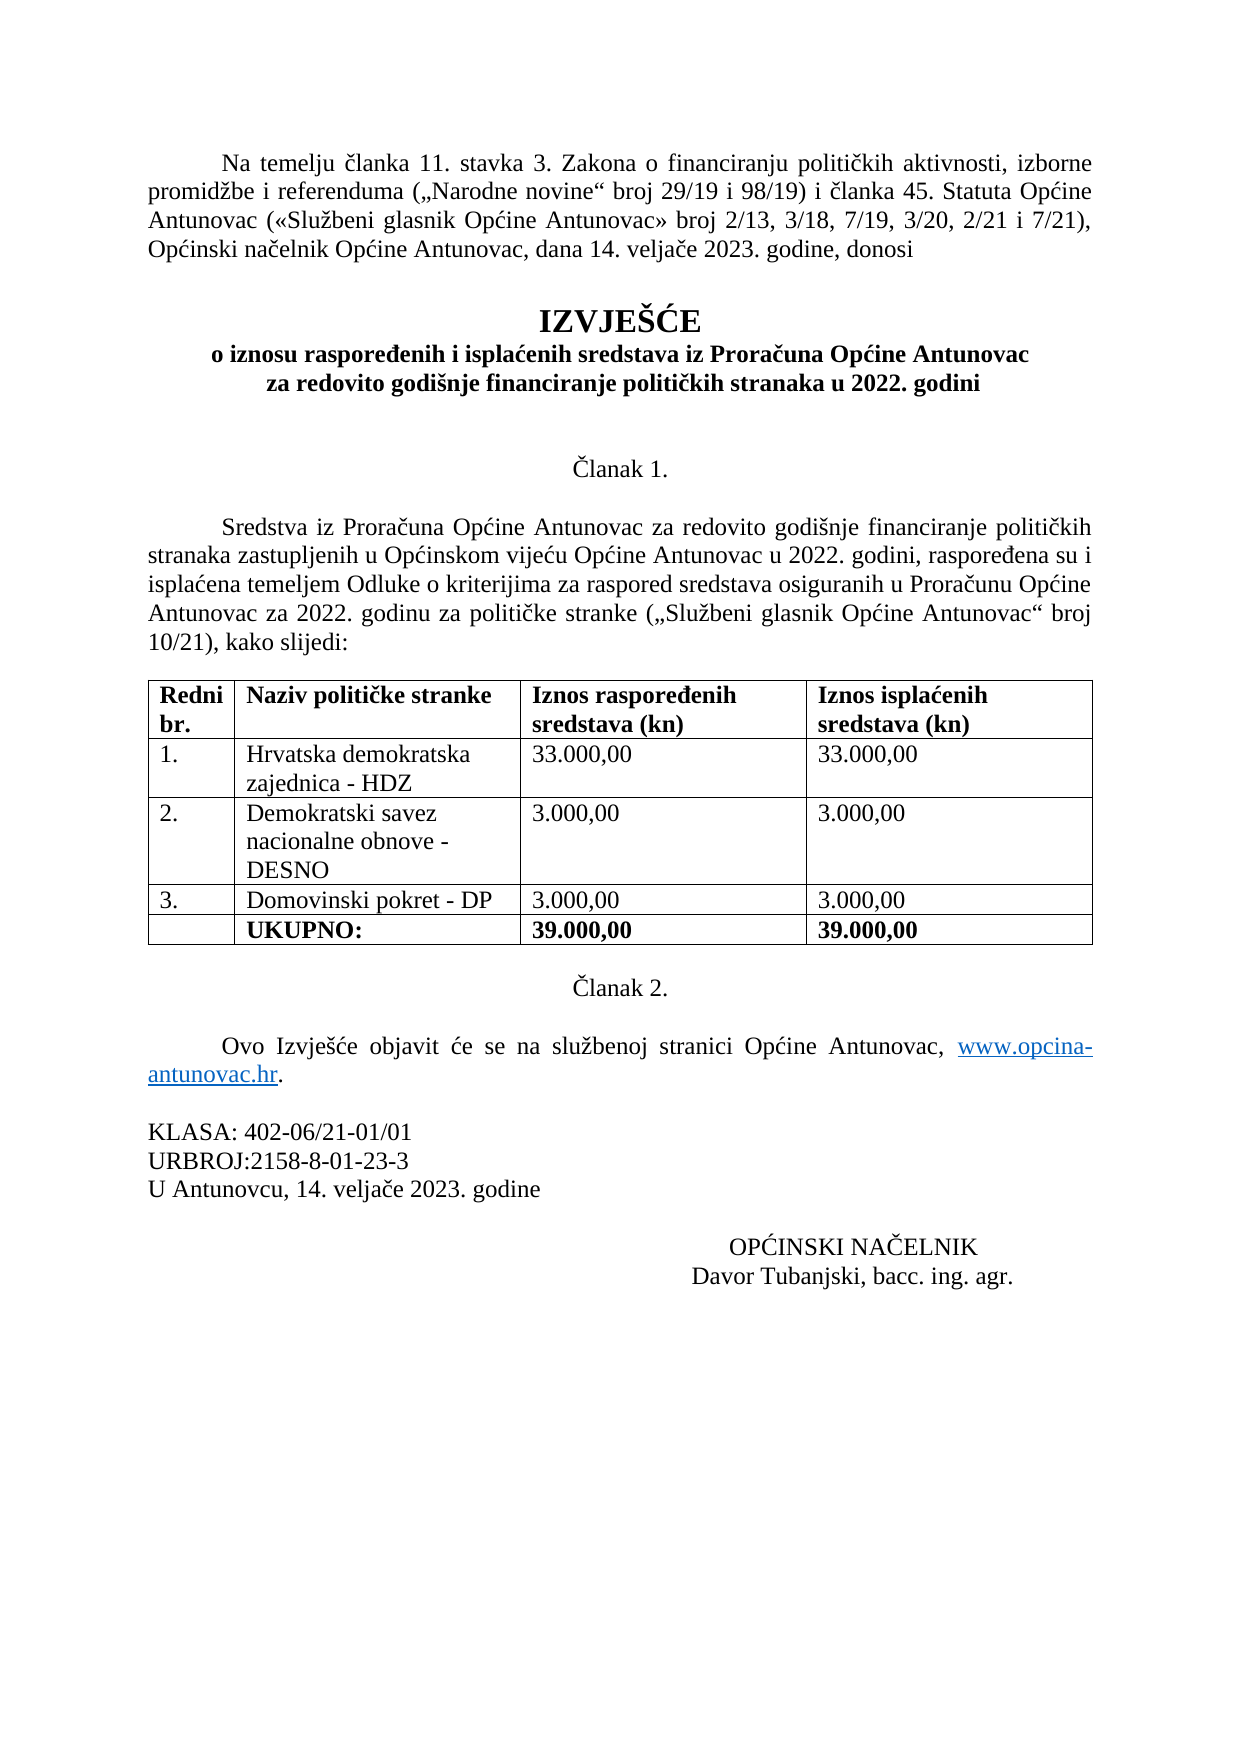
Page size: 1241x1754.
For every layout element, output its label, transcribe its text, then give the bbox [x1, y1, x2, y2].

table_cell 3.000,00 [521, 798, 806, 884]
text U Antunovcu, 14. veljače 2023. godine [148, 1174, 1093, 1203]
table_cell 3.000,00 [521, 885, 806, 914]
text Članak 2. [148, 973, 1093, 1002]
table_header Iznos raspoređenih sredstava (kn) [521, 681, 806, 738]
table_cell 33.000,00 [521, 739, 806, 797]
table_header Iznos isplaćenih sredstava (kn) [807, 681, 1092, 738]
text Davor Tubanjski, bacc. ing. agr. [148, 1261, 1093, 1289]
table_cell 33.000,00 [807, 739, 1092, 797]
text URBROJ:2158-8-01-23-3 [148, 1146, 1093, 1174]
text Članak 1. [148, 454, 1093, 483]
table_header Naziv političke stranke [235, 681, 520, 738]
table_cell Domovinski pokret - DP [235, 885, 520, 914]
table_cell 3.000,00 [807, 885, 1092, 914]
table_cell UKUPNO: [235, 915, 520, 943]
table_cell Demokratski savez nacionalne obnove - DESNO [235, 798, 520, 884]
table_cell 39.000,00 [521, 915, 806, 943]
text Na temelju članka 11. stavka 3. Zakona o financiranju političkih aktivnosti, izborne promidžbe i referenduma („Narodne novine“ broj 29/19 i 98/19) i članka 45. Statuta Općine Antunovac («Službeni glasnik Općine Antunovac» broj 2/13, 3/18, 7/19, 3/20, 2/21 i 7/21), Općinski načelnik Općine Antunovac, dana 14. veljače 2023. godine, donosi [148, 148, 1093, 263]
table_cell 1. [149, 739, 234, 797]
text IZVJEŠĆE [148, 301, 1093, 339]
text o iznosu raspoređenih i isplaćenih sredstava iz Proračuna Općine Antunovac [148, 339, 1093, 368]
table_cell 3. [149, 885, 234, 914]
text KLASA: 402-06/21-01/01 [148, 1117, 1093, 1146]
table_cell 39.000,00 [807, 915, 1092, 943]
text Sredstva iz Proračuna Općine Antunovac za redovito godišnje financiranje političkih stranaka zastupljenih u Općinskom vijeću Općine Antunovac u 2022. godini, raspoređena su i isplaćena temeljem Odluke o kriterijima za raspored sredstava osiguranih u Proračunu Općine Antunovac za 2022. godinu za političke stranke („Službeni glasnik Općine Antunovac“ broj 10/21), kako slijedi: [148, 512, 1093, 656]
table_cell 3.000,00 [807, 798, 1092, 884]
table_header Redni br. [149, 681, 234, 738]
text OPĆINSKI NAČELNIK [241, 1232, 1093, 1261]
table_cell Hrvatska demokratska zajednica - HDZ [235, 739, 520, 797]
table_cell 2. [149, 798, 234, 884]
text Ovo Izvješće objavit će se na službenoj stranici Općine Antunovac, www.opcina-antunovac.hr. [148, 1031, 1093, 1088]
table_cell [149, 915, 234, 943]
text za redovito godišnje financiranje političkih stranaka u 2022. godini [148, 368, 1093, 397]
